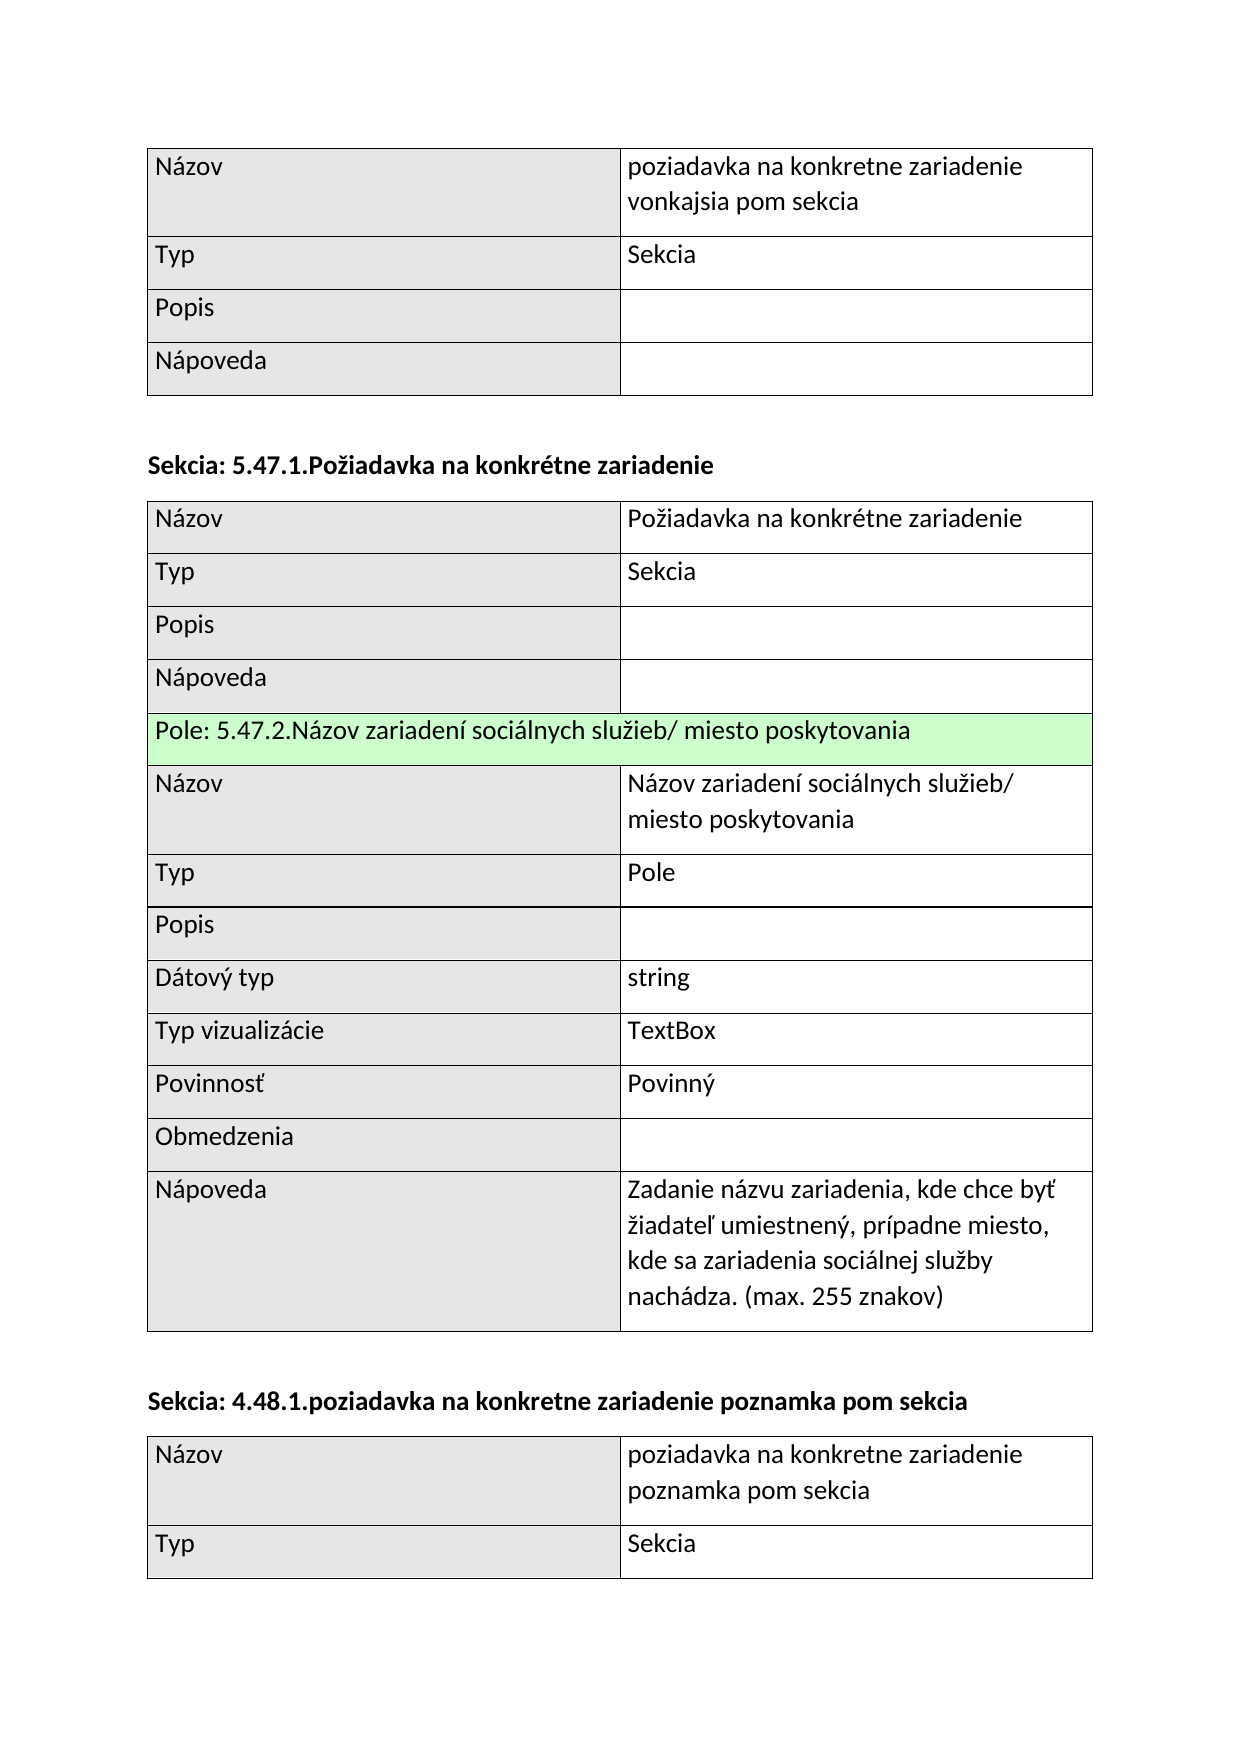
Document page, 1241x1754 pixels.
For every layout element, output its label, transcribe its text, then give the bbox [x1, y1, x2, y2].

table_cell string [621, 961, 1092, 1012]
table_cell Sekcia [621, 237, 1092, 289]
table_cell Popis [148, 290, 620, 342]
table_cell [621, 290, 1092, 342]
table_cell Sekcia [621, 554, 1092, 606]
table_cell [621, 607, 1092, 659]
table_header Požiadavka na konkrétne zariadenie [621, 502, 1092, 553]
table_cell Popis [148, 908, 620, 959]
table_cell Názov zariadení sociálnych služieb/ miesto poskytovania [621, 766, 1092, 854]
table_header Názov [148, 1437, 620, 1525]
table_cell Nápoveda [148, 1172, 620, 1331]
table_cell TextBox [621, 1014, 1092, 1065]
table_cell Dátový typ [148, 961, 620, 1012]
table_cell [621, 343, 1092, 395]
table_cell Nápoveda [148, 660, 620, 712]
table_header poziadavka na konkretne zariadenie poznamka pom sekcia [621, 1437, 1092, 1525]
table_cell Názov [148, 766, 620, 854]
table_cell Obmedzenia [148, 1119, 620, 1171]
table_cell Typ [148, 237, 620, 289]
text Sekcia: 4.48.1.poziadavka na konkretne zariadenie poznamka pom sekcia [148, 1384, 1093, 1417]
table_cell Typ [148, 1526, 620, 1577]
table_cell Pole: 5.47.2.Názov zariadení sociálnych služieb/ miesto poskytovania [148, 714, 1092, 765]
table_header poziadavka na konkretne zariadenie vonkajsia pom sekcia [621, 149, 1092, 236]
text Sekcia: 5.47.1.Požiadavka na konkrétne zariadenie [148, 448, 1093, 481]
table_cell [621, 908, 1092, 959]
table_cell [621, 1119, 1092, 1171]
table_header Názov [148, 502, 620, 553]
table_cell Zadanie názvu zariadenia, kde chce byť žiadateľ umiestnený, prípadne miesto, kde sa zariadenia sociálnej služby nachádza. (max. 255 znakov) [621, 1172, 1092, 1331]
table_cell Sekcia [621, 1526, 1092, 1577]
table_cell Povinný [621, 1066, 1092, 1118]
table_cell Popis [148, 607, 620, 659]
table_cell Povinnosť [148, 1066, 620, 1118]
table_cell Nápoveda [148, 343, 620, 395]
table_cell [621, 660, 1092, 712]
table_cell Typ [148, 855, 620, 906]
table_cell Typ vizualizácie [148, 1014, 620, 1065]
table_cell Pole [621, 855, 1092, 906]
table_header Názov [148, 149, 620, 236]
table_cell Typ [148, 554, 620, 606]
